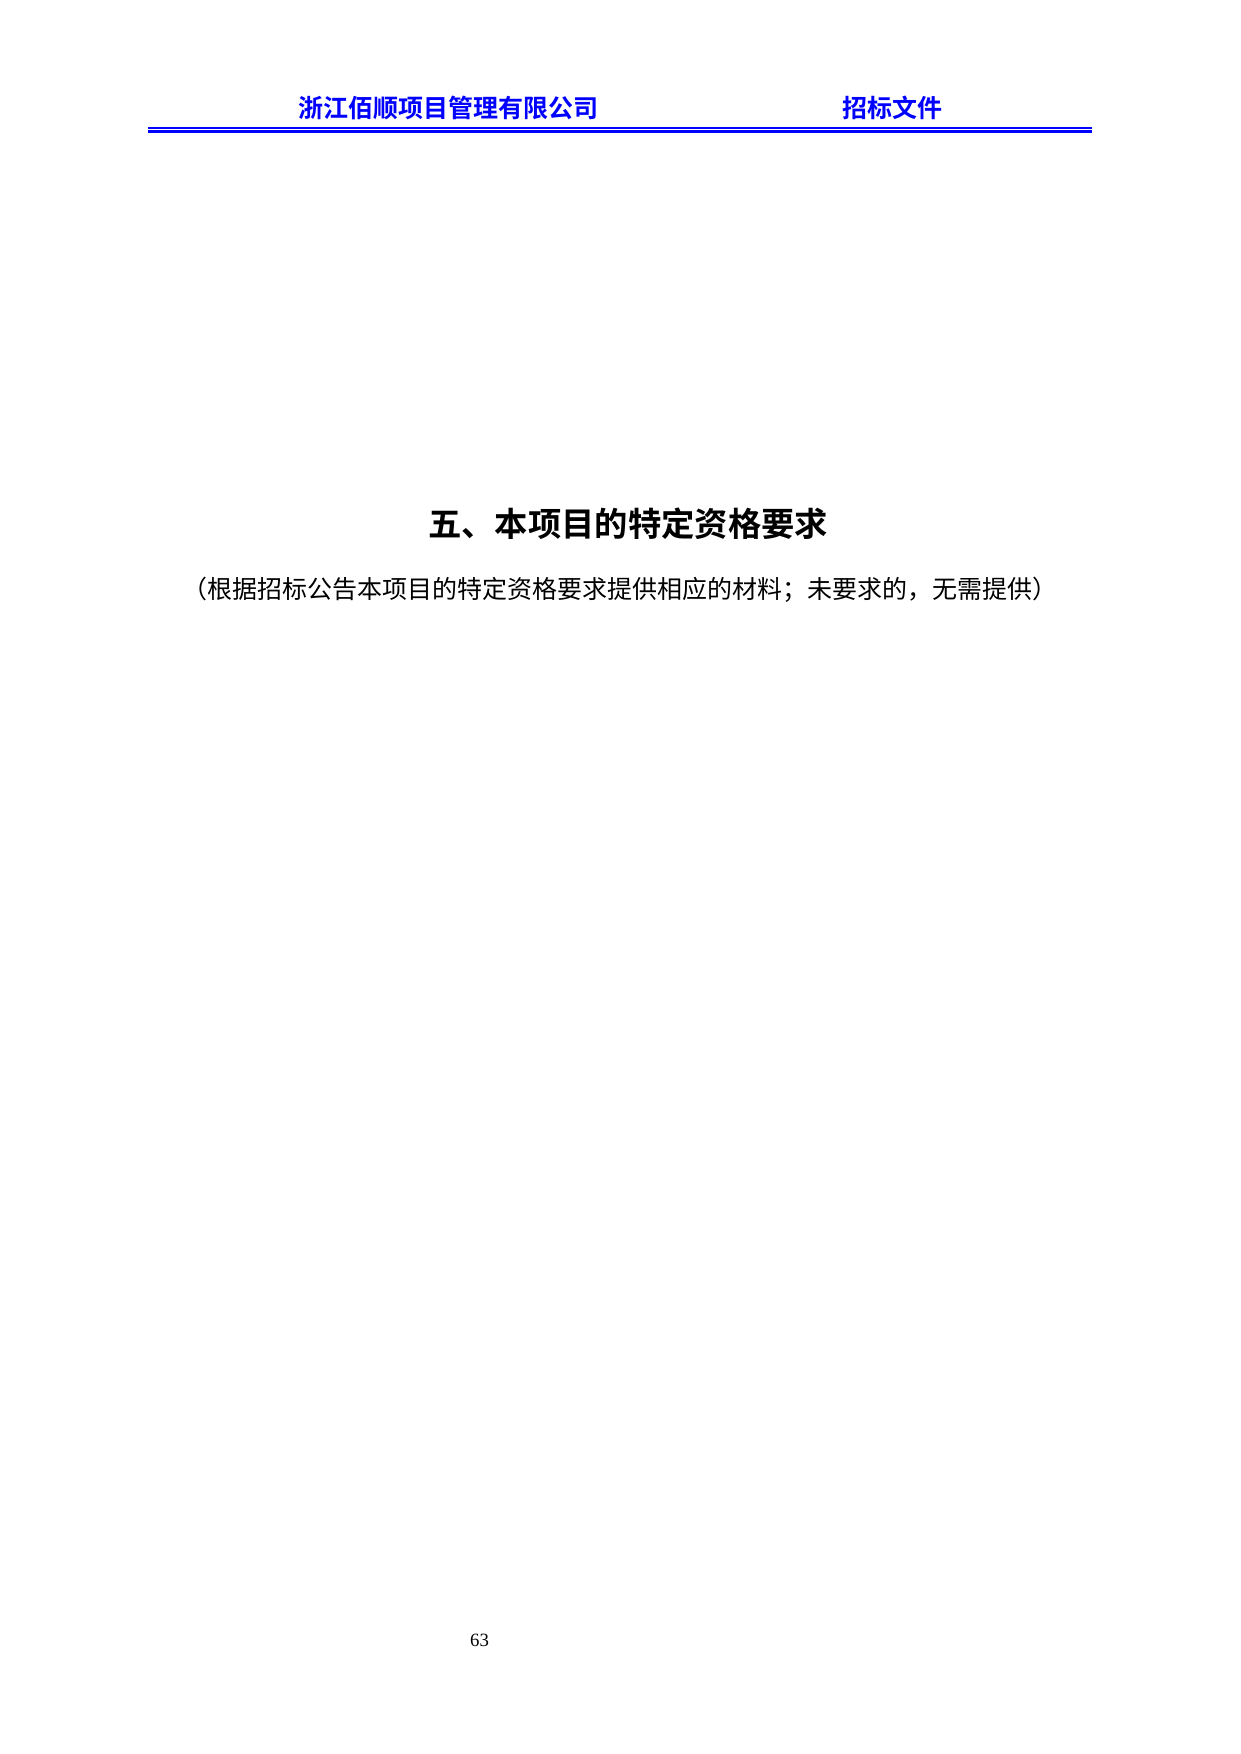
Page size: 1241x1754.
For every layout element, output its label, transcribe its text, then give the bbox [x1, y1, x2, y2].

text 五、本项目的特定资格要求 [163, 497, 1092, 546]
text （根据招标公告本项目的特定资格要求提供相应的材料；未要求的，无需提供） [148, 570, 1092, 606]
